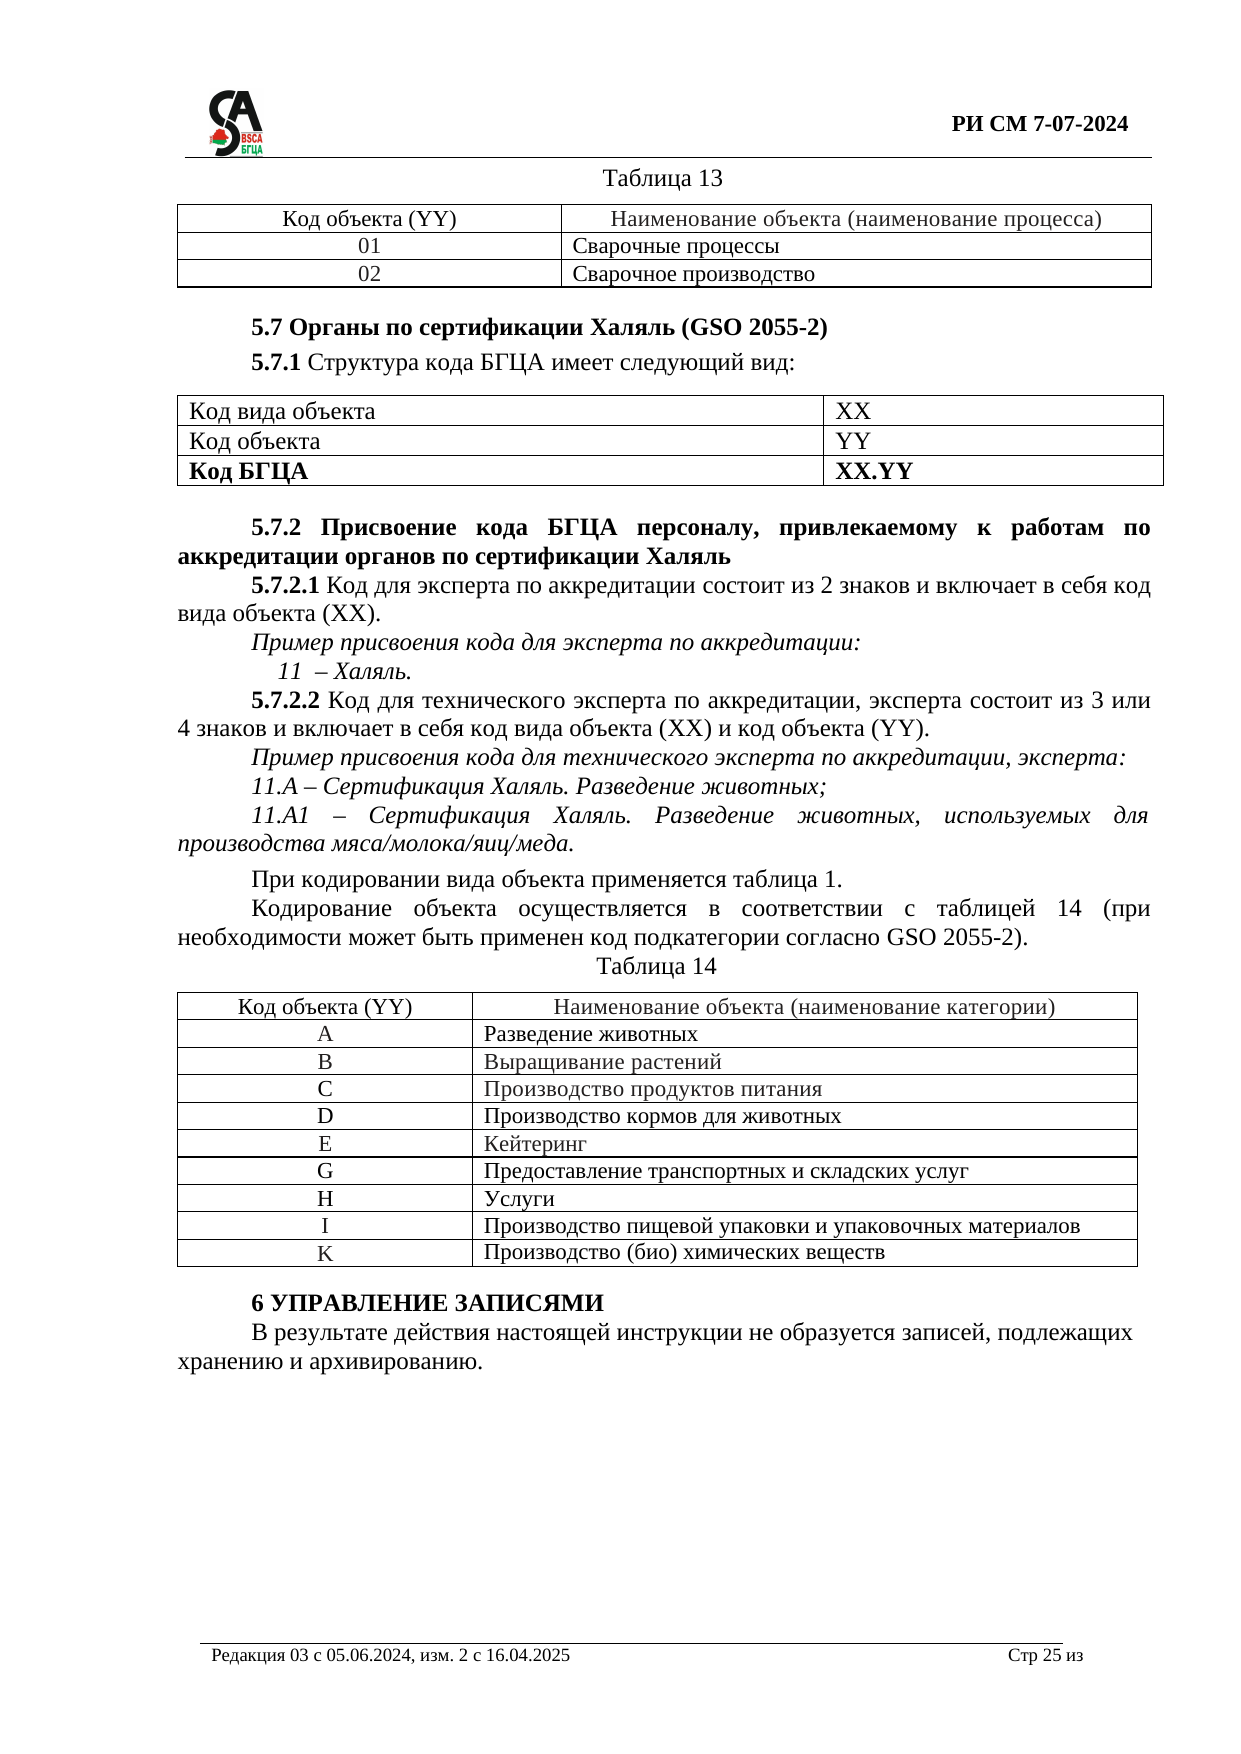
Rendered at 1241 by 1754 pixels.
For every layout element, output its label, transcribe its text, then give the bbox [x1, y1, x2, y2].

table_cell ХХ.YY [824, 456, 1163, 485]
table_header Наименование объекта (наименование категории) [473, 993, 1137, 1019]
table_cell Производство (био) химических веществ [473, 1240, 1137, 1266]
table_header Код объекта (YY) [178, 205, 561, 232]
text Таблица 14 [177, 951, 1152, 979]
text 5.7.1 Структура кода БГЦА имеет следующий вид: [177, 347, 1152, 376]
table_cell I [178, 1212, 472, 1238]
text 5.7.2.1 Код для эксперта по аккредитации состоит из 2 знаков и включает в себя код вида объекта (XX). [177, 570, 1152, 627]
table_cell 02 [178, 260, 561, 286]
text В результате действия настоящей инструкции не образуется записей, подлежащих хранению и архивированию. [177, 1317, 1152, 1375]
table_cell Производство продуктов питания [473, 1075, 1137, 1102]
text 5.7.2 Присвоение кода БГЦА персоналу, привлекаемому к работам по аккредитации органов по сертификации Халяль [177, 512, 1152, 570]
text Кодирование объекта осуществляется в соответствии с таблицей 14 (при необходимости может быть применен код подкатегории согласно GSO 2055-2). [177, 893, 1152, 951]
table_cell Код объекта [178, 426, 823, 455]
text 11.А1 – Сертификация Халяль. Разведение животных, используемых для производства мяса/молока/яиц/меда. [177, 800, 1152, 857]
text Пример присвоения кода для эксперта по аккредитации: [177, 627, 1152, 656]
text Таблица 13 [177, 163, 1152, 192]
text При кодировании вида объекта применяется таблица 1. [177, 864, 1152, 893]
picture [208, 88, 264, 157]
table_cell Сварочное производство [562, 260, 1151, 286]
table_cell C [178, 1075, 472, 1102]
table_cell Сварочные процессы [562, 233, 1151, 259]
table_cell E [178, 1130, 472, 1156]
table_cell Производство пищевой упаковки и упаковочных материалов [473, 1212, 1137, 1238]
table_cell Код БГЦА [178, 456, 823, 485]
table_cell D [178, 1103, 472, 1129]
table_cell H [178, 1185, 472, 1211]
subtitle 5.7 Органы по сертификации Халяль (GSO 2055-2) [177, 312, 1152, 341]
table_cell Предоставление транспортных и складских услуг [473, 1158, 1137, 1184]
table_cell Производство кормов для животных [473, 1103, 1137, 1129]
table_header Код вида объекта [178, 396, 823, 425]
table_cell A [178, 1020, 472, 1047]
table_cell Разведение животных [473, 1020, 1137, 1047]
table_header Наименование объекта (наименование процесса) [562, 205, 1151, 232]
table_header Код объекта (YY) [178, 993, 472, 1019]
table_cell Услуги [473, 1185, 1137, 1211]
table_cell B [178, 1048, 472, 1074]
table_cell Кейтеринг [473, 1130, 1137, 1156]
text Пример присвоения кода для технического эксперта по аккредитации, эксперта: [177, 742, 1152, 771]
list – Халяль. [277, 656, 1152, 685]
table_cell G [178, 1158, 472, 1184]
table_cell 01 [178, 233, 561, 259]
text 5.7.2.2 Код для технического эксперта по аккредитации, эксперта состоит из 3 или 4 знаков и включает в себя код вида объекта (XX) и код объекта (YY). [177, 685, 1152, 742]
text 6 УПРАВЛЕНИЕ ЗАПИСЯМИ [177, 1288, 1152, 1317]
text 11.А – Сертификация Халяль. Разведение животных; [177, 771, 1152, 800]
table_cell YY [824, 426, 1163, 455]
table_cell K [178, 1240, 472, 1266]
table_cell Выращивание растений [473, 1048, 1137, 1074]
table_header ХХ [824, 396, 1163, 425]
